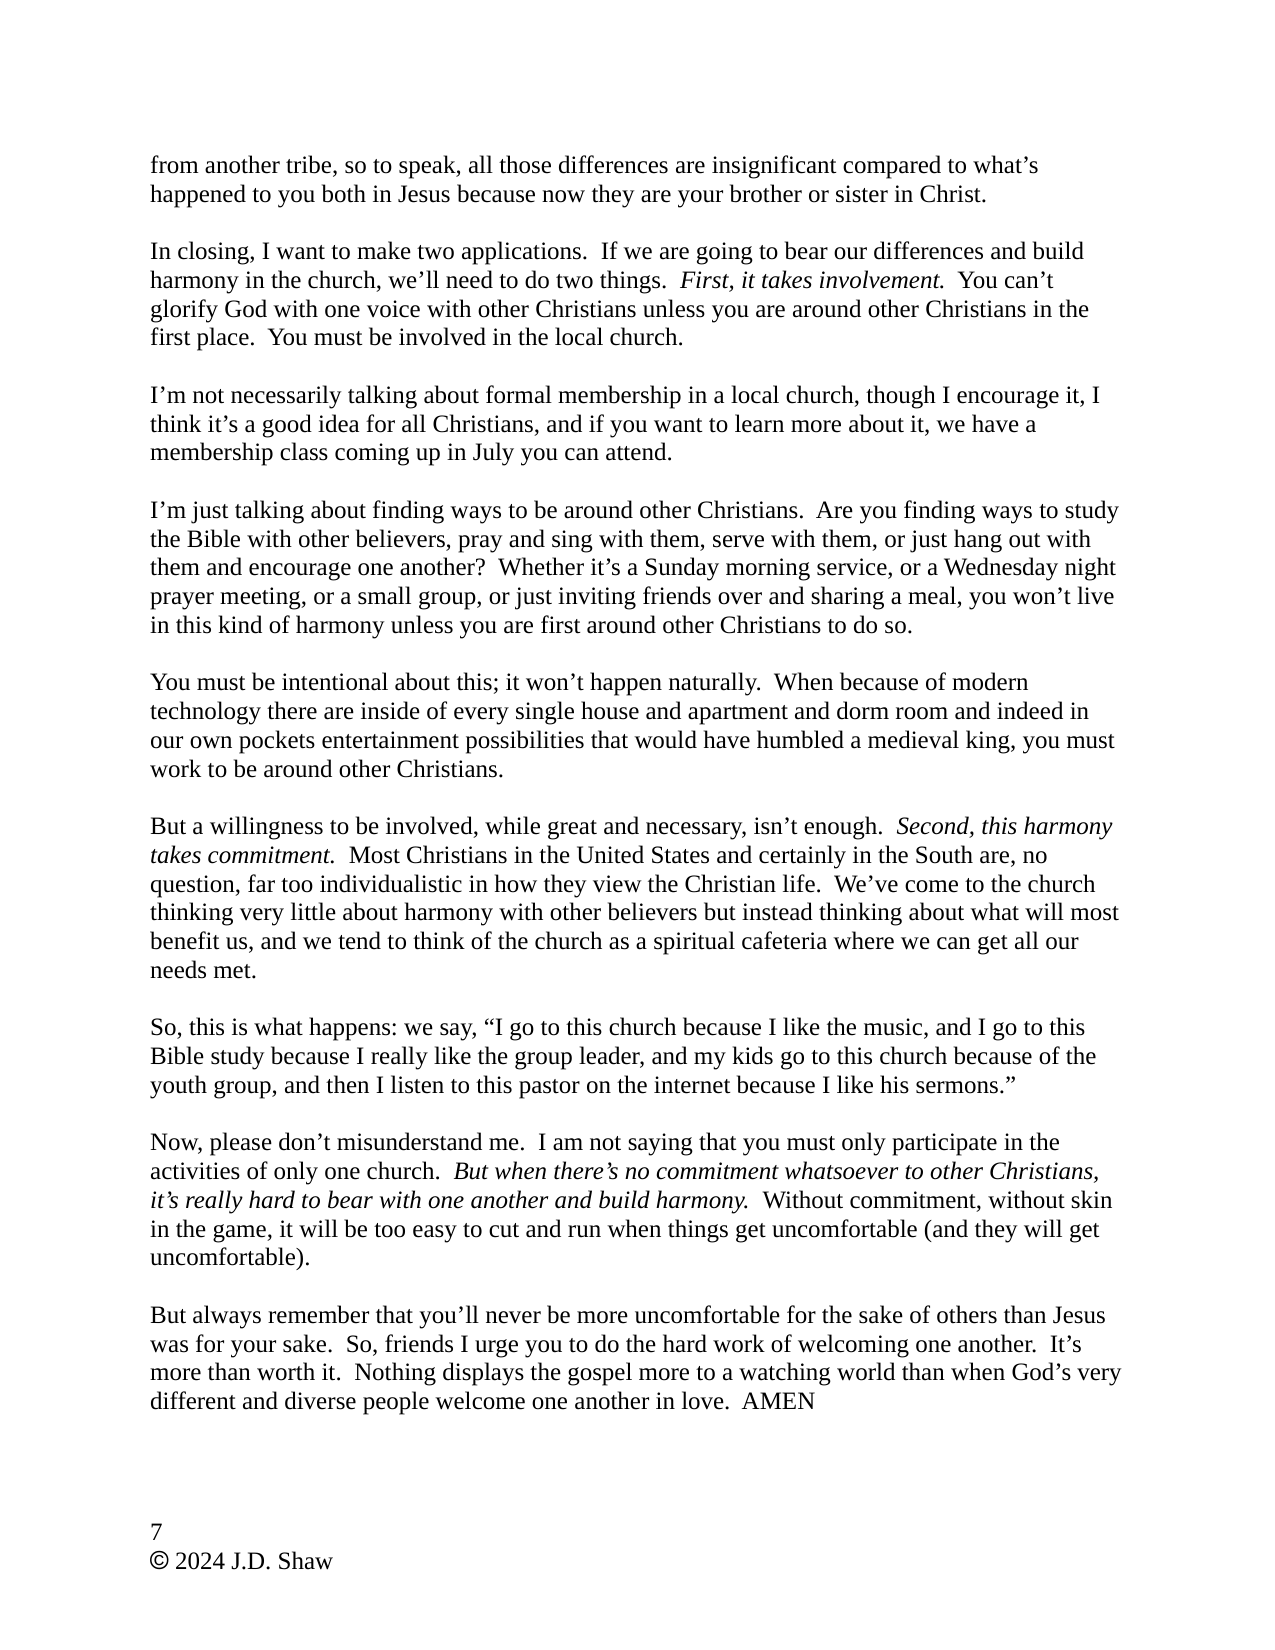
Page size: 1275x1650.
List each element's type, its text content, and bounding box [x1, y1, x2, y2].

text Now, please don’t misunderstand me. I am not saying that you must only participate in the activities of only one church. But when there’s no commitment whatsoever to other Christians, it’s really hard to bear with one another and build harmony. Without commitment, without skin in the game, it will be too easy to cut and run when things get uncomfortable (and they will get uncomfortable). [150, 1127, 1125, 1271]
text But a willingness to be involved, while great and necessary, isn’t enough. Second, this harmony takes commitment. Most Christians in the United States and certainly in the South are, no question, far too individualistic in how they view the Christian life. We’ve come to the church thinking very little about harmony with other believers but instead thinking about what will most benefit us, and we tend to think of the church as a spiritual cafeteria where we can get all our needs met. [150, 811, 1125, 984]
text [150, 150, 1125, 207]
text In closing, I want to make two applications. If we are going to bear our differences and build harmony in the church, we’ll need to do two things. First, it takes involvement. You can’t glorify God with one voice with other Christians unless you are around other Christians in the first place. You must be involved in the local church. [150, 236, 1125, 351]
text I’m just talking about finding ways to be around other Christians. Are you finding ways to study the Bible with other believers, pray and sing with them, serve with them, or just hang out with them and encourage one another? Whether it’s a Sunday morning service, or a Wednesday night prayer meeting, or a small group, or just inviting friends over and sharing a meal, you won’t live in this kind of harmony unless you are first around other Christians to do so. [150, 495, 1125, 639]
text I’m not necessarily talking about formal membership in a local church, though I encourage it, I think it’s a good idea for all Christians, and if you want to learn more about it, we have a membership class coming up in July you can attend. [150, 380, 1125, 466]
text But always remember that you’ll never be more uncomfortable for the sake of others than Jesus was for your sake. So, friends I urge you to do the hard work of welcoming one another. It’s more than worth it. Nothing displays the gospel more to a watching world than when God’s very different and diverse people welcome one another in love. AMEN [150, 1300, 1125, 1415]
text You must be intentional about this; it won’t happen naturally. When because of modern technology there are inside of every single house and apartment and dorm room and indeed in our own pockets entertainment possibilities that would have humbled a medieval king, you must work to be around other Christians. [150, 667, 1125, 782]
text So, this is what happens: we say, “I go to this church because I like the music, and I go to this Bible study because I really like the group leader, and my kids go to this church because of the youth group, and then I listen to this pastor on the internet because I like his sermons.” [150, 1012, 1125, 1099]
